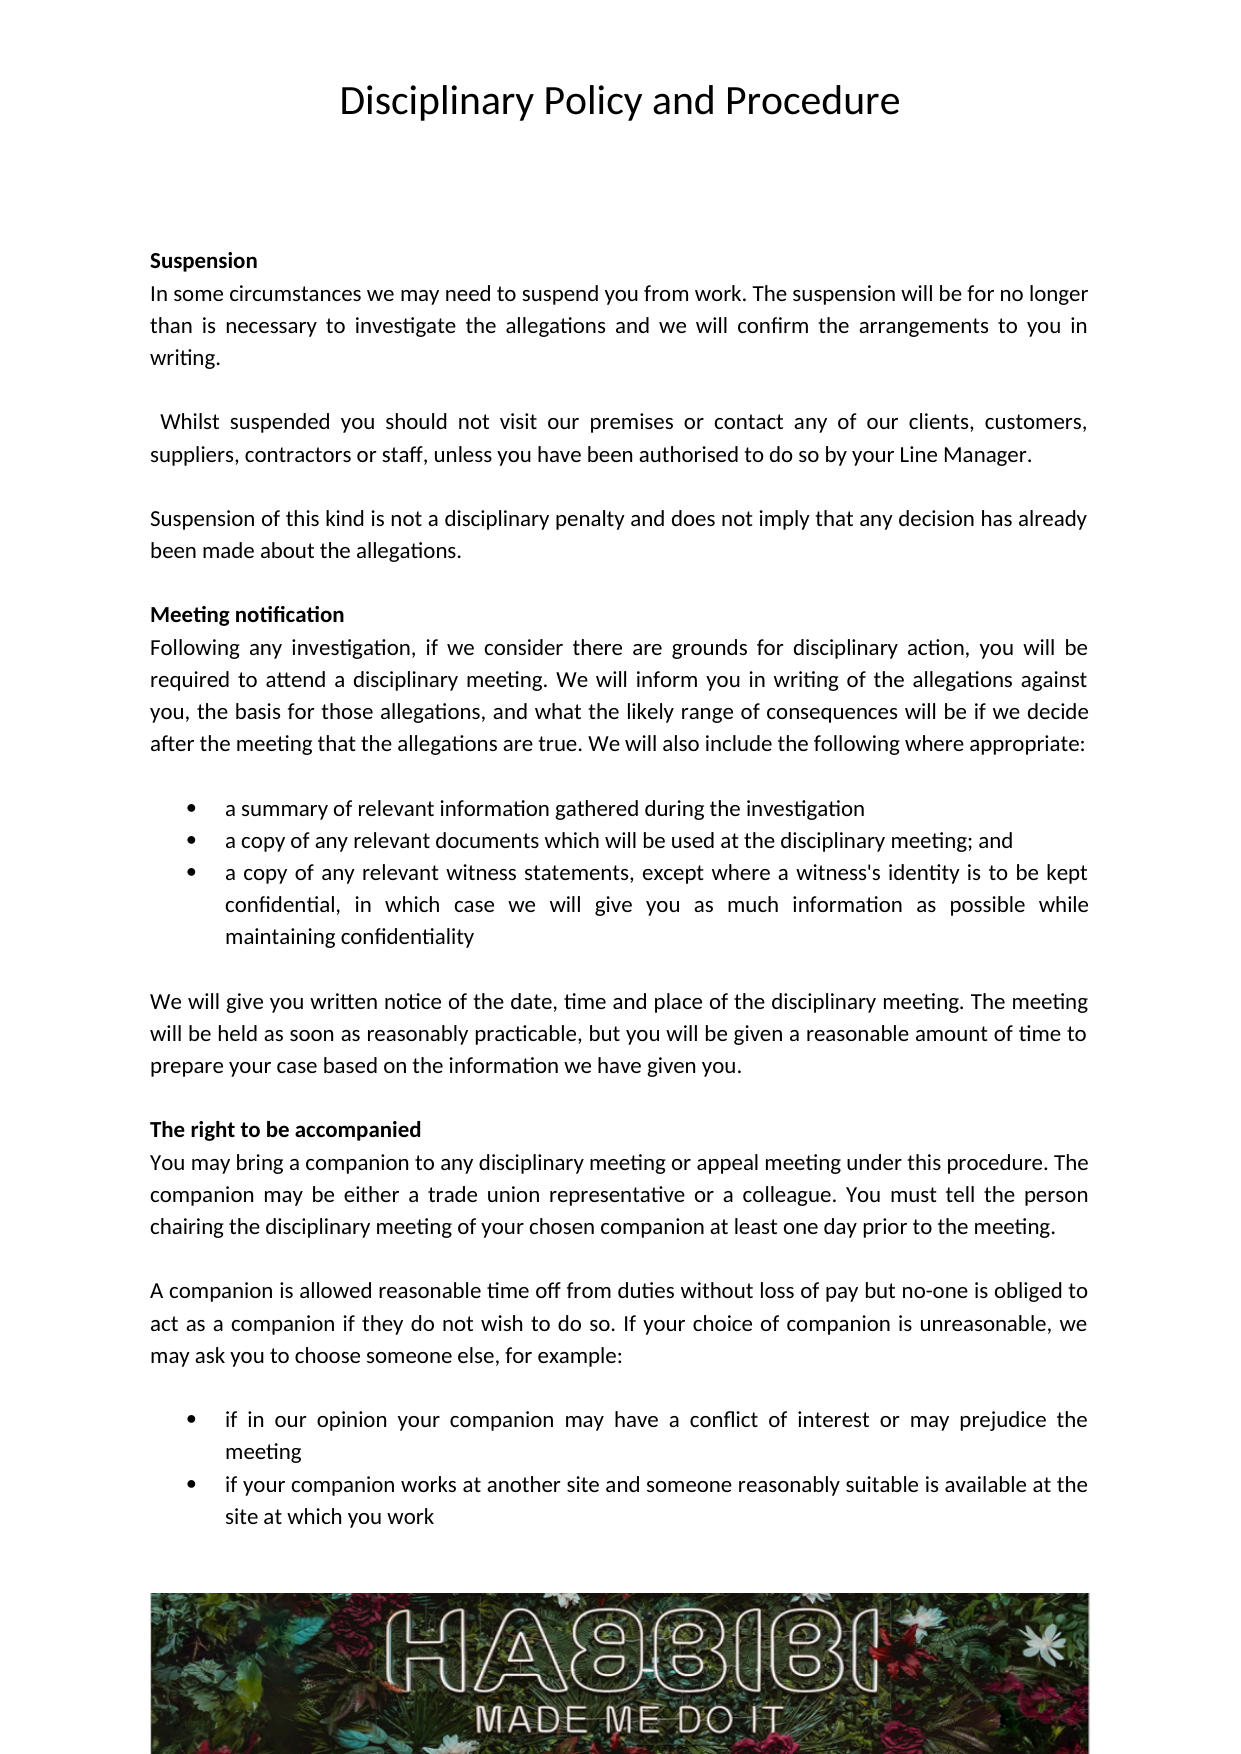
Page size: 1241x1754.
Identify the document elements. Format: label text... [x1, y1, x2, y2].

list Suspension of this kind is not a disciplinary penalty and does not imply that any decision has already been made about the allegations. [150, 504, 1090, 564]
list a summary of relevant information gathered during the investigation [187, 794, 1090, 822]
list Whilst suspended you should not visit our premises or contact any of our clients, customers, suppliers, contractors or staff, unless you have been authorised to do so by your Line Manager. [150, 407, 1090, 468]
list Suspension [150, 247, 1090, 274]
list a copy of any relevant witness statements, except where a witness's identity is to be kept confidential, in which case we will give you as much information as possible while maintaining confidentiality [187, 858, 1090, 951]
list You may bring a companion to any disciplinary meeting or appeal meeting under this procedure. The companion may be either a trade union representative or a colleague. You must tell the person chairing the disciplinary meeting of your chosen companion at least one day prior to the meeting. [150, 1148, 1090, 1240]
list if in our opinion your companion may have a conflict of interest or may prejudice the meeting [187, 1405, 1090, 1466]
list The right to be accompanied [150, 1116, 1090, 1144]
list In some circumstances we may need to suspend you from work. The suspension will be for no longer than is necessary to investigate the allegations and we will confirm the arrangements to you in writing. [150, 279, 1090, 371]
list a copy of any relevant documents which will be used at the disciplinary meeting; and [187, 826, 1090, 854]
list A companion is allowed reasonable time off from duties without loss of pay but no-one is obliged to act as a companion if they do not wish to do so. If your choice of companion is unreasonable, we may ask you to choose someone else, for example: [150, 1277, 1090, 1369]
list if your companion works at another site and someone reasonably suitable is available at the site at which you work [187, 1470, 1090, 1530]
list Meeting notification [150, 601, 1090, 629]
list We will give you written notice of the date, time and place of the disciplinary meeting. The meeting will be held as soon as reasonably practicable, but you will be given a reasonable amount of time to prepare your case based on the information we have given you. [150, 987, 1090, 1079]
list Following any investigation, if we consider there are grounds for disciplinary action, you will be required to attend a disciplinary meeting. We will inform you in writing of the allegations against you, the basis for those allegations, and what the likely range of consequences will be if we decide after the meeting that the allegations are true. We will also include the following where appropriate: [150, 633, 1090, 757]
picture [150, 1593, 1091, 1754]
